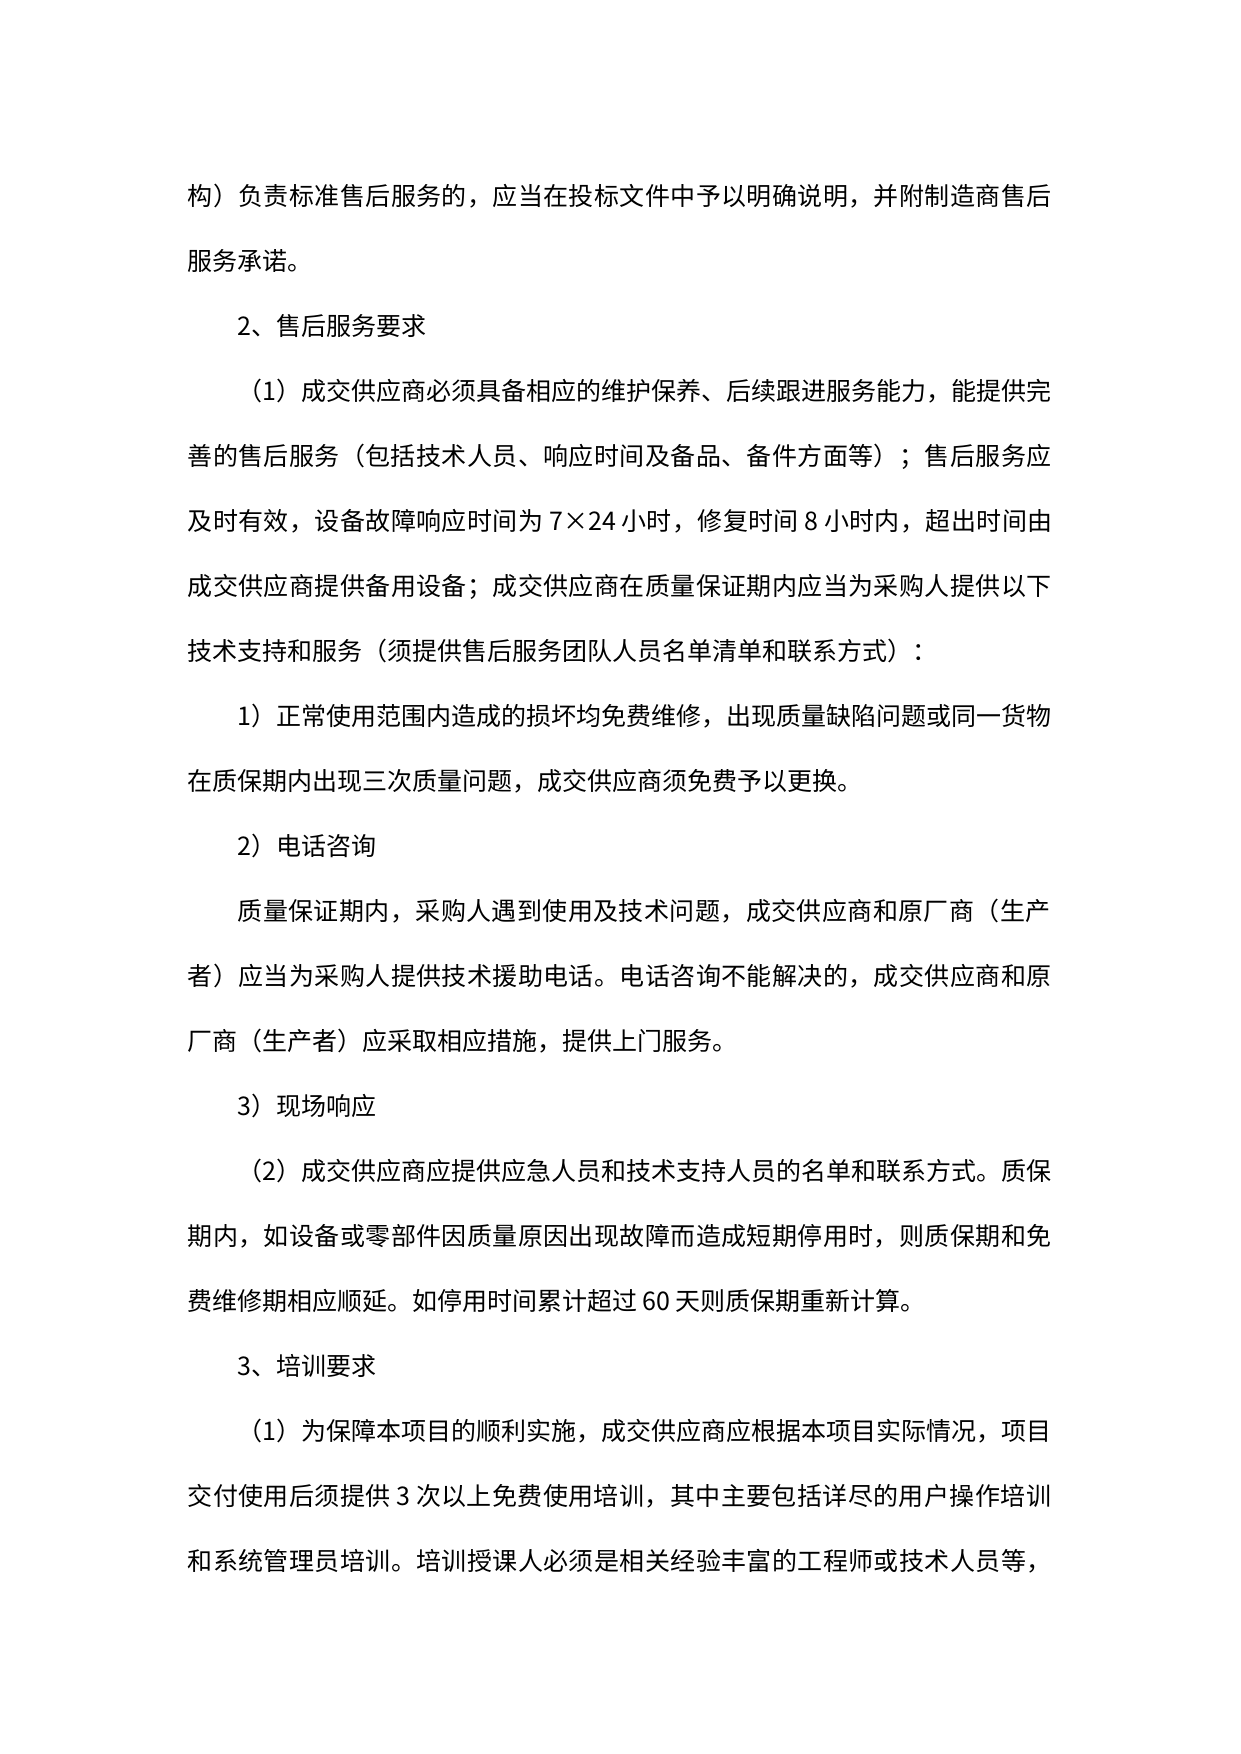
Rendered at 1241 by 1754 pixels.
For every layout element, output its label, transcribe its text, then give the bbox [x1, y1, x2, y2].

text 3、培训要求 [187, 1332, 1053, 1397]
text （1）成交供应商必须具备相应的维护保养、后续跟进服务能力，能提供完善的售后服务（包括技术人员、响应时间及备品、备件方面等）；售后服务应及时有效，设备故障响应时间为7×24小时，修复时间8小时内，超出时间由成交供应商提供备用设备；成交供应商在质量保证期内应当为采购人提供以下技术支持和服务（须提供售后服务团队人员名单清单和联系方式）： [187, 357, 1053, 682]
text （2）成交供应商应提供应急人员和技术支持人员的名单和联系方式。质保期内，如设备或零部件因质量原因出现故障而造成短期停用时，则质保期和免费维修期相应顺延。如停用时间累计超过60天则质保期重新计算。 [187, 1137, 1053, 1332]
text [187, 162, 1053, 292]
text 2、售后服务要求 [187, 292, 1053, 357]
text 1）正常使用范围内造成的损坏均免费维修，出现质量缺陷问题或同一货物在质保期内出现三次质量问题，成交供应商须免费予以更换。 [187, 682, 1053, 812]
text 2）电话咨询 [187, 812, 1053, 877]
text 3）现场响应 [187, 1072, 1053, 1137]
text 质量保证期内，采购人遇到使用及技术问题，成交供应商和原厂商（生产者）应当为采购人提供技术援助电话。电话咨询不能解决的，成交供应商和原厂商（生产者）应采取相应措施，提供上门服务。 [187, 877, 1053, 1072]
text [187, 1397, 1053, 1592]
